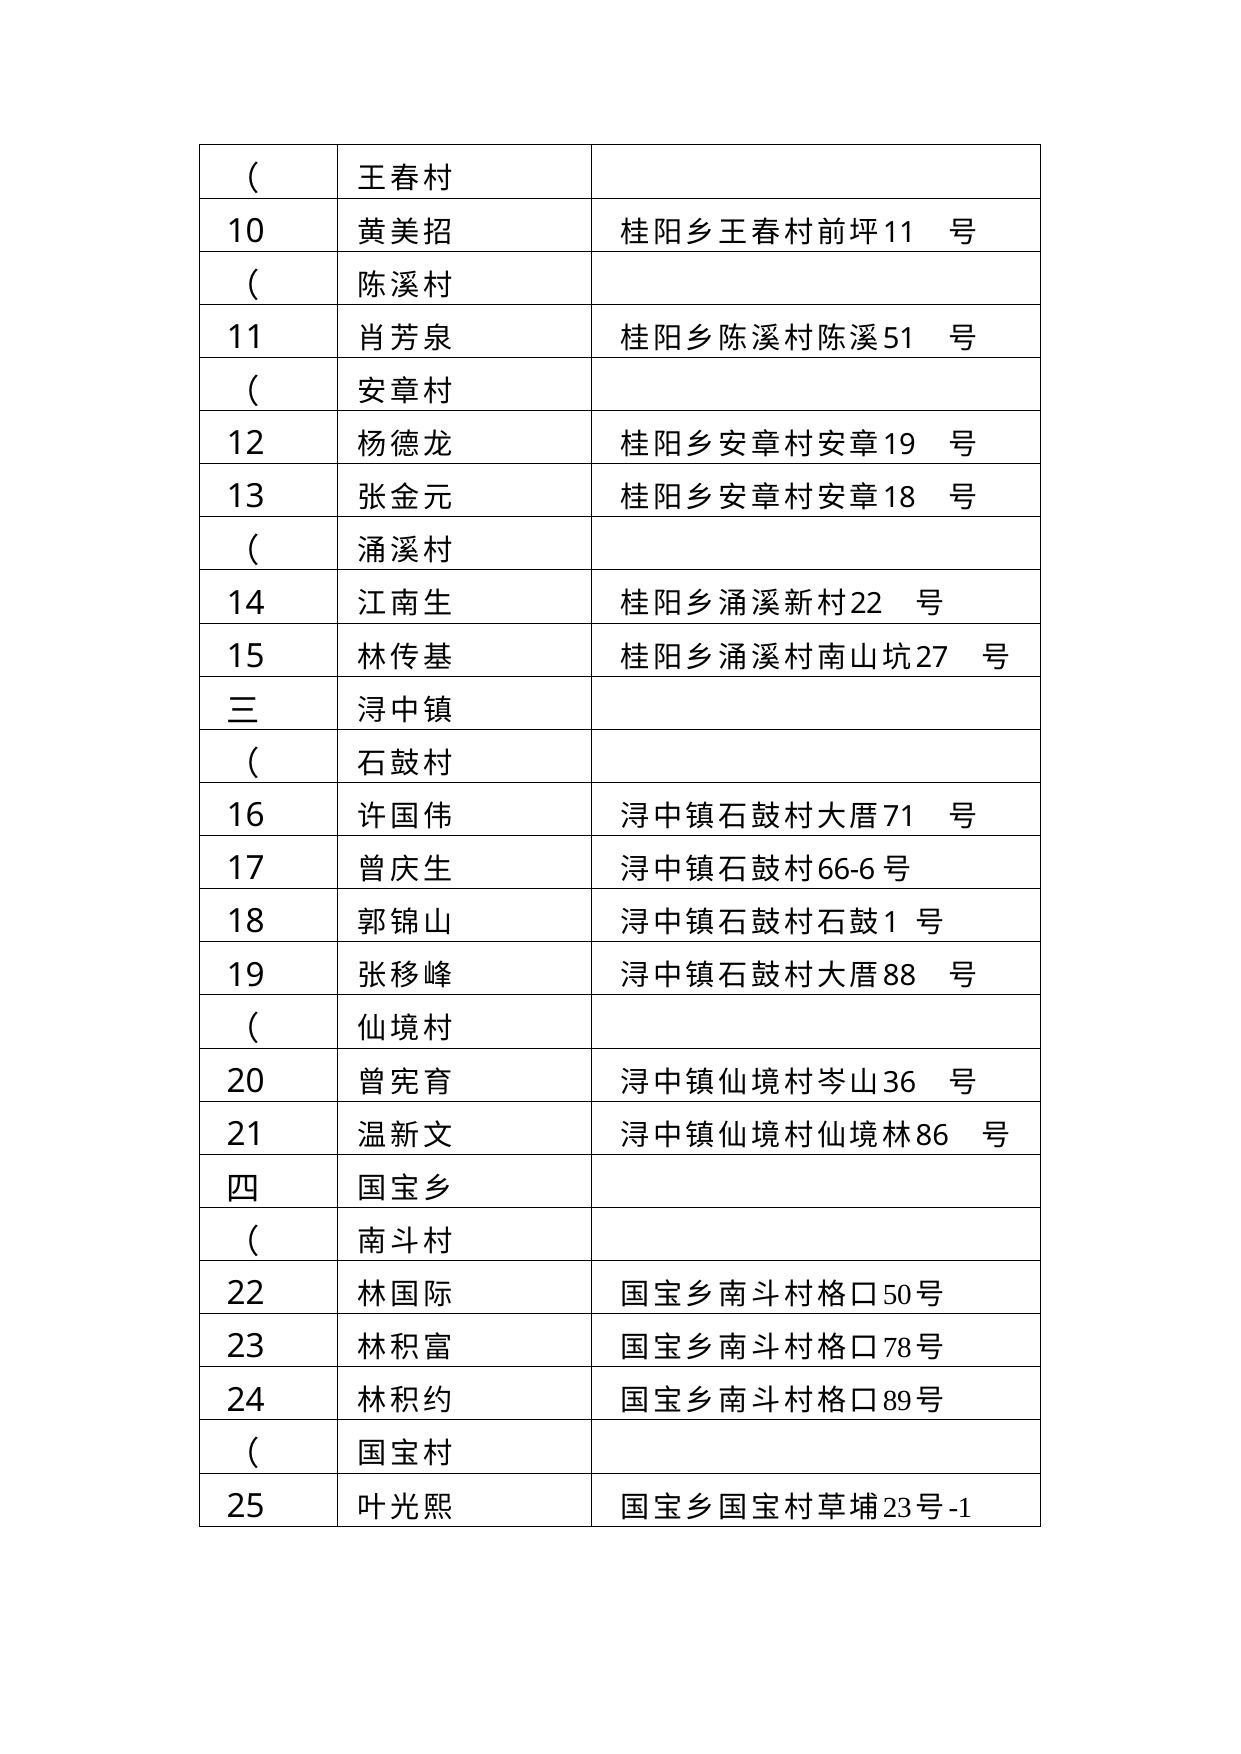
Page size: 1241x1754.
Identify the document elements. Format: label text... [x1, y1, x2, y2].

table_cell 三 [200, 677, 337, 729]
table_cell 涌溪村 [338, 517, 591, 569]
table_cell 12 [200, 411, 337, 463]
table_cell 林积富 [338, 1314, 591, 1366]
table_cell 浔中镇石鼓村石鼓1号 [592, 889, 1040, 941]
table_cell 石鼓村 [338, 730, 591, 782]
table_cell 安章村 [338, 358, 591, 410]
table_cell 国宝村 [338, 1420, 591, 1472]
table_cell [592, 1155, 1040, 1207]
table_cell [592, 517, 1040, 569]
table_cell 11 [200, 305, 337, 357]
table_cell 国宝乡 [338, 1155, 591, 1207]
table_cell （一） [200, 1208, 337, 1260]
table_cell 桂阳乡安章村安章19号 [592, 411, 1040, 463]
table_cell 陈溪村 [338, 252, 591, 304]
table_cell [592, 145, 1040, 197]
table_cell [592, 252, 1040, 304]
table_cell 张移峰 [338, 942, 591, 994]
table_cell [592, 730, 1040, 782]
table_cell 南斗村 [338, 1208, 591, 1260]
table_cell 19 [200, 942, 337, 994]
table_cell 杨德龙 [338, 411, 591, 463]
table_cell （二） [200, 995, 337, 1047]
table_cell 四 [200, 1155, 337, 1207]
table_cell 13 [200, 464, 337, 516]
table_cell 17 [200, 836, 337, 888]
table_cell 20 [200, 1049, 337, 1101]
table_cell 仙境村 [338, 995, 591, 1047]
table_cell （二） [200, 1420, 337, 1472]
table_cell 浔中镇石鼓村大厝88号 [592, 942, 1040, 994]
table_cell 浔中镇 [338, 677, 591, 729]
table_cell 10 [200, 199, 337, 251]
table_cell 林传基 [338, 624, 591, 676]
table_cell 23 [200, 1314, 337, 1366]
table_cell 肖芳泉 [338, 305, 591, 357]
table_cell 浔中镇仙境村仙境林86号 [592, 1102, 1040, 1154]
table_cell 桂阳乡涌溪村南山坑27号 [592, 624, 1040, 676]
table_cell [592, 677, 1040, 729]
table_cell 林国际 [338, 1261, 591, 1313]
table_cell 18 [200, 889, 337, 941]
table_cell 25 [200, 1474, 337, 1526]
table_cell 国宝乡南斗村格口89号 [592, 1367, 1040, 1419]
table_cell 国宝乡南斗村格口78号 [592, 1314, 1040, 1366]
table_cell 曾庆生 [338, 836, 591, 888]
table_cell [592, 995, 1040, 1047]
table_cell 林积约 [338, 1367, 591, 1419]
table_cell 桂阳乡陈溪村陈溪51号 [592, 305, 1040, 357]
table_cell 国宝乡国宝村草埔23号-1 [592, 1474, 1040, 1526]
table_cell [592, 1208, 1040, 1260]
table_cell [592, 1420, 1040, 1472]
table_cell 14 [200, 570, 337, 622]
table_cell （四） [200, 517, 337, 569]
table_cell 郭锦山 [338, 889, 591, 941]
table_cell 22 [200, 1261, 337, 1313]
table_cell 许国伟 [338, 783, 591, 835]
table_cell 张金元 [338, 464, 591, 516]
table_cell [592, 358, 1040, 410]
table_cell 浔中镇石鼓村大厝71号 [592, 783, 1040, 835]
table_cell 叶光熙 [338, 1474, 591, 1526]
table_cell 国宝乡南斗村格口50号 [592, 1261, 1040, 1313]
table_cell （三） [200, 358, 337, 410]
table_cell （二） [200, 252, 337, 304]
table_cell （一） [200, 730, 337, 782]
table_cell 浔中镇石鼓村66-6号 [592, 836, 1040, 888]
table_cell 浔中镇仙境村岑山36号 [592, 1049, 1040, 1101]
table_cell （一） [200, 145, 337, 197]
table_cell 桂阳乡王春村前坪11号 [592, 199, 1040, 251]
table_cell 16 [200, 783, 337, 835]
table_cell 桂阳乡涌溪新村22号 [592, 570, 1040, 622]
table_cell 桂阳乡安章村安章18号 [592, 464, 1040, 516]
table_cell 15 [200, 624, 337, 676]
table_cell 江南生 [338, 570, 591, 622]
table_cell 温新文 [338, 1102, 591, 1154]
table_cell 王春村 [338, 145, 591, 197]
table_cell 21 [200, 1102, 337, 1154]
table_cell 黄美招 [338, 199, 591, 251]
table_cell 曾宪育 [338, 1049, 591, 1101]
table_cell 24 [200, 1367, 337, 1419]
